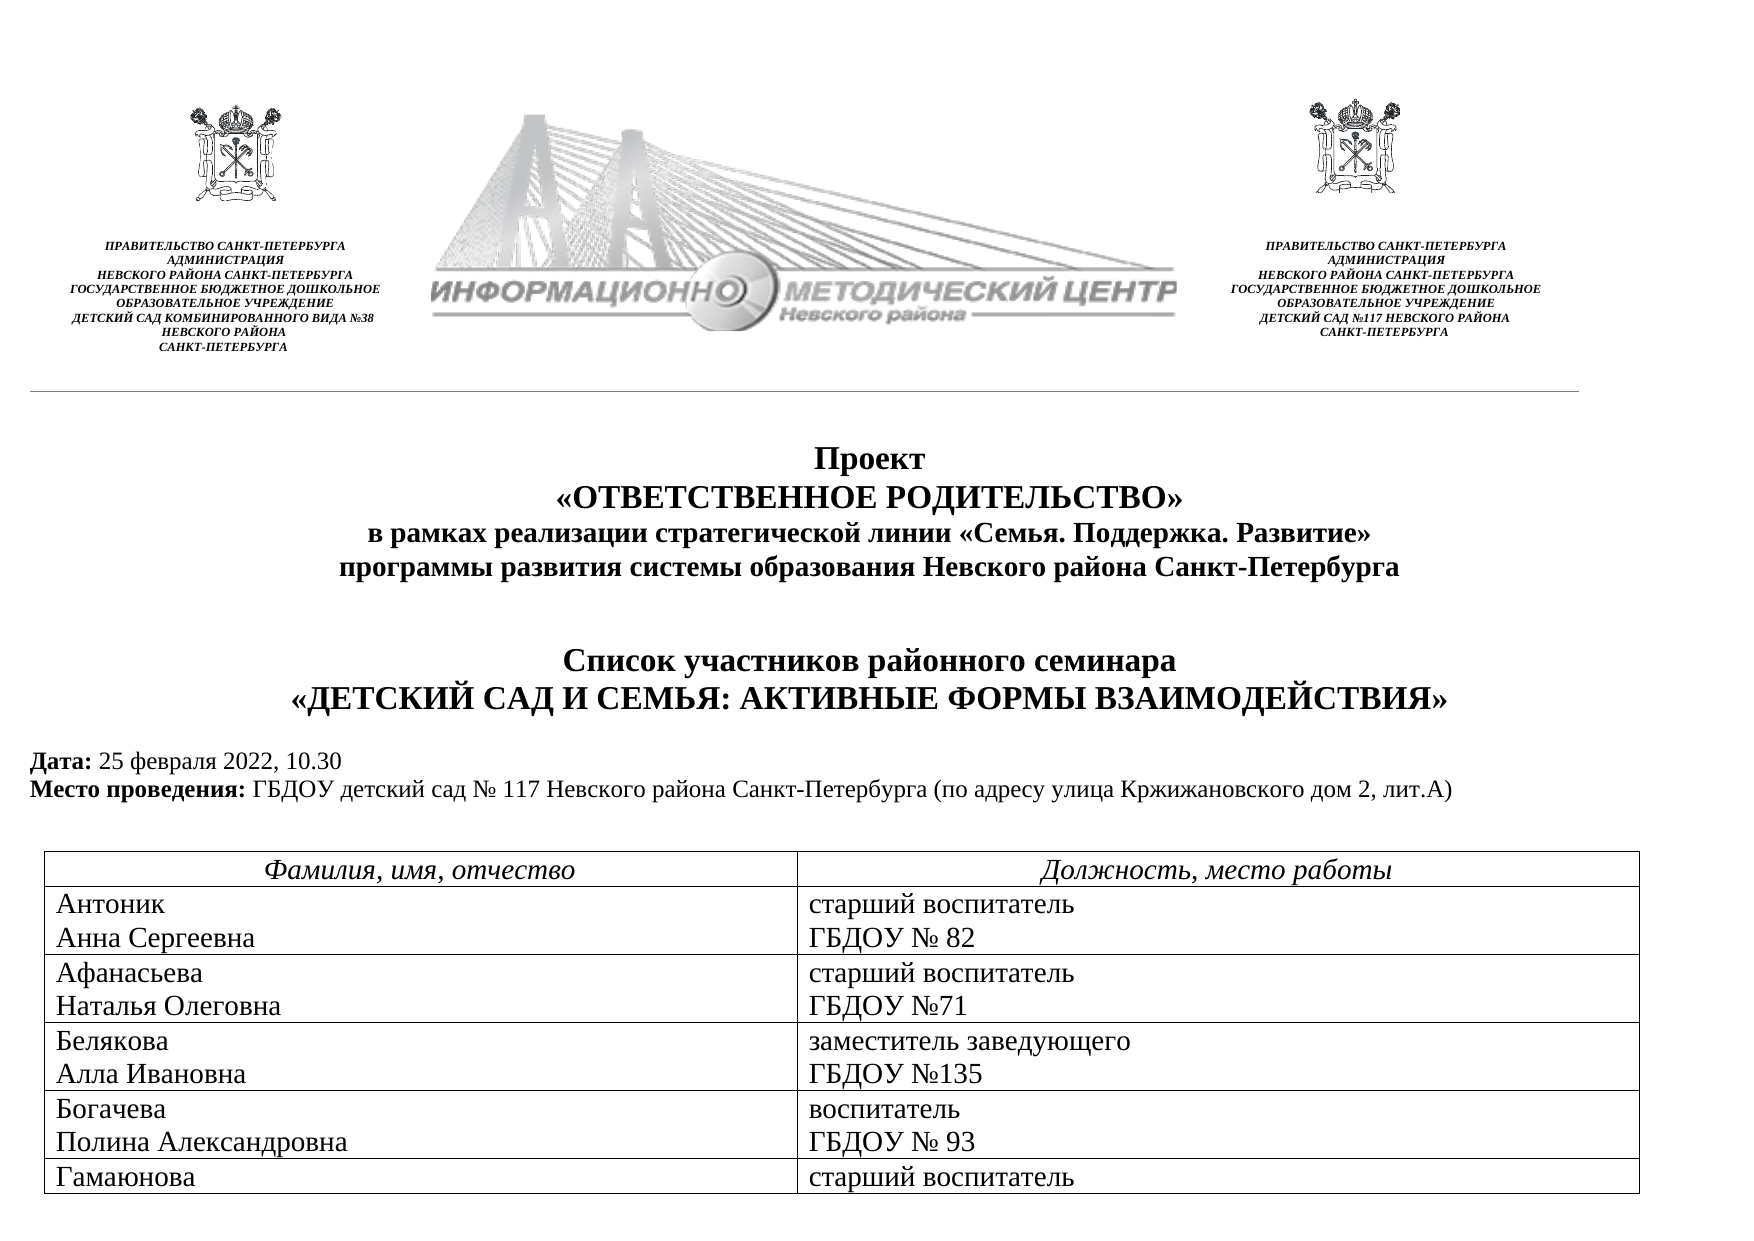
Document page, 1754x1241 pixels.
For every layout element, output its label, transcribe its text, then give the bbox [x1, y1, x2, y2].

table_header [418, 91, 1190, 391]
text программы развития системы образования Невского района Санкт-Петербурга [29, 549, 1709, 582]
table_header Фамилия, имя, отчество [45, 852, 797, 886]
picture [429, 104, 1176, 331]
text в рамках реализации стратегической линии «Семья. Поддержка. Развитие» [29, 515, 1709, 549]
table_cell Антоник Анна Сергеевна [45, 887, 797, 954]
table_cell Афанасьева Наталья Олеговна [45, 955, 797, 1022]
table_header ПРАВИТЕЛЬСТВО САНКТ-ПЕТЕРБУРГА АДМИНИСТРАЦИЯ НЕВСКОГО РАЙОНА САНКТ-ПЕТЕРБУРГА ГОСУДАРСТВЕННОЕ БЮДЖЕТНОЕ ДОШКОЛЬНОЕ ОБРАЗОВАТЕЛЬНОЕ УЧРЕЖДЕНИЕ ДЕТСКИЙ САД №117 НЕВСКОГО РАЙОНА САНКТ-ПЕТЕРБУРГА [1190, 91, 1579, 391]
text Место проведения: ГБДОУ детский сад № 117 Невского района Санкт-Петербурга (по адресу улица Кржижановского дом 2, лит.А) [29, 774, 1709, 803]
table_cell Богачева Полина Александровна [45, 1091, 797, 1158]
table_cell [45, 1159, 797, 1193]
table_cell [798, 1159, 1639, 1193]
table_cell старший воспитатель ГБДОУ №71 [798, 955, 1639, 1022]
text Дата: 25 февраля 2022, 10.30 [29, 746, 1709, 774]
text Проект [29, 438, 1709, 477]
table_header Должность, место работы [798, 852, 1639, 886]
text «ОТВЕТСТВЕННОЕ РОДИТЕЛЬСТВО» [29, 477, 1709, 515]
table_cell Белякова Алла Ивановна [45, 1023, 797, 1090]
table_cell заместитель заведующего ГБДОУ №135 [798, 1023, 1639, 1090]
text «ДЕТСКИЙ САД И СЕМЬЯ: АКТИВНЫЕ ФОРМЫ ВЗАИМОДЕЙСТВИЯ» [29, 679, 1709, 717]
table_header ПРАВИТЕЛЬСТВО САНКТ-ПЕТЕРБУРГА АДМИНИСТРАЦИЯ НЕВСКОГО РАЙОНА САНКТ-ПЕТЕРБУРГА ГОСУДАРСТВЕННОЕ БЮДЖЕТНОЕ ДОШКОЛЬНОЕ ОБРАЗОВАТЕЛЬНОЕ УЧРЕЖДЕНИЕ ДЕТСКИЙ САД КОМБИНИРОВАННОГО ВИДА №38 НЕВСКОГО РАЙОНА САНКТ-ПЕТЕРБУРГА [30, 91, 418, 391]
table_cell старший воспитатель ГБДОУ № 82 [798, 887, 1639, 954]
text Список участников районного семинара [29, 640, 1709, 679]
table_cell воспитатель ГБДОУ № 93 [798, 1091, 1639, 1158]
